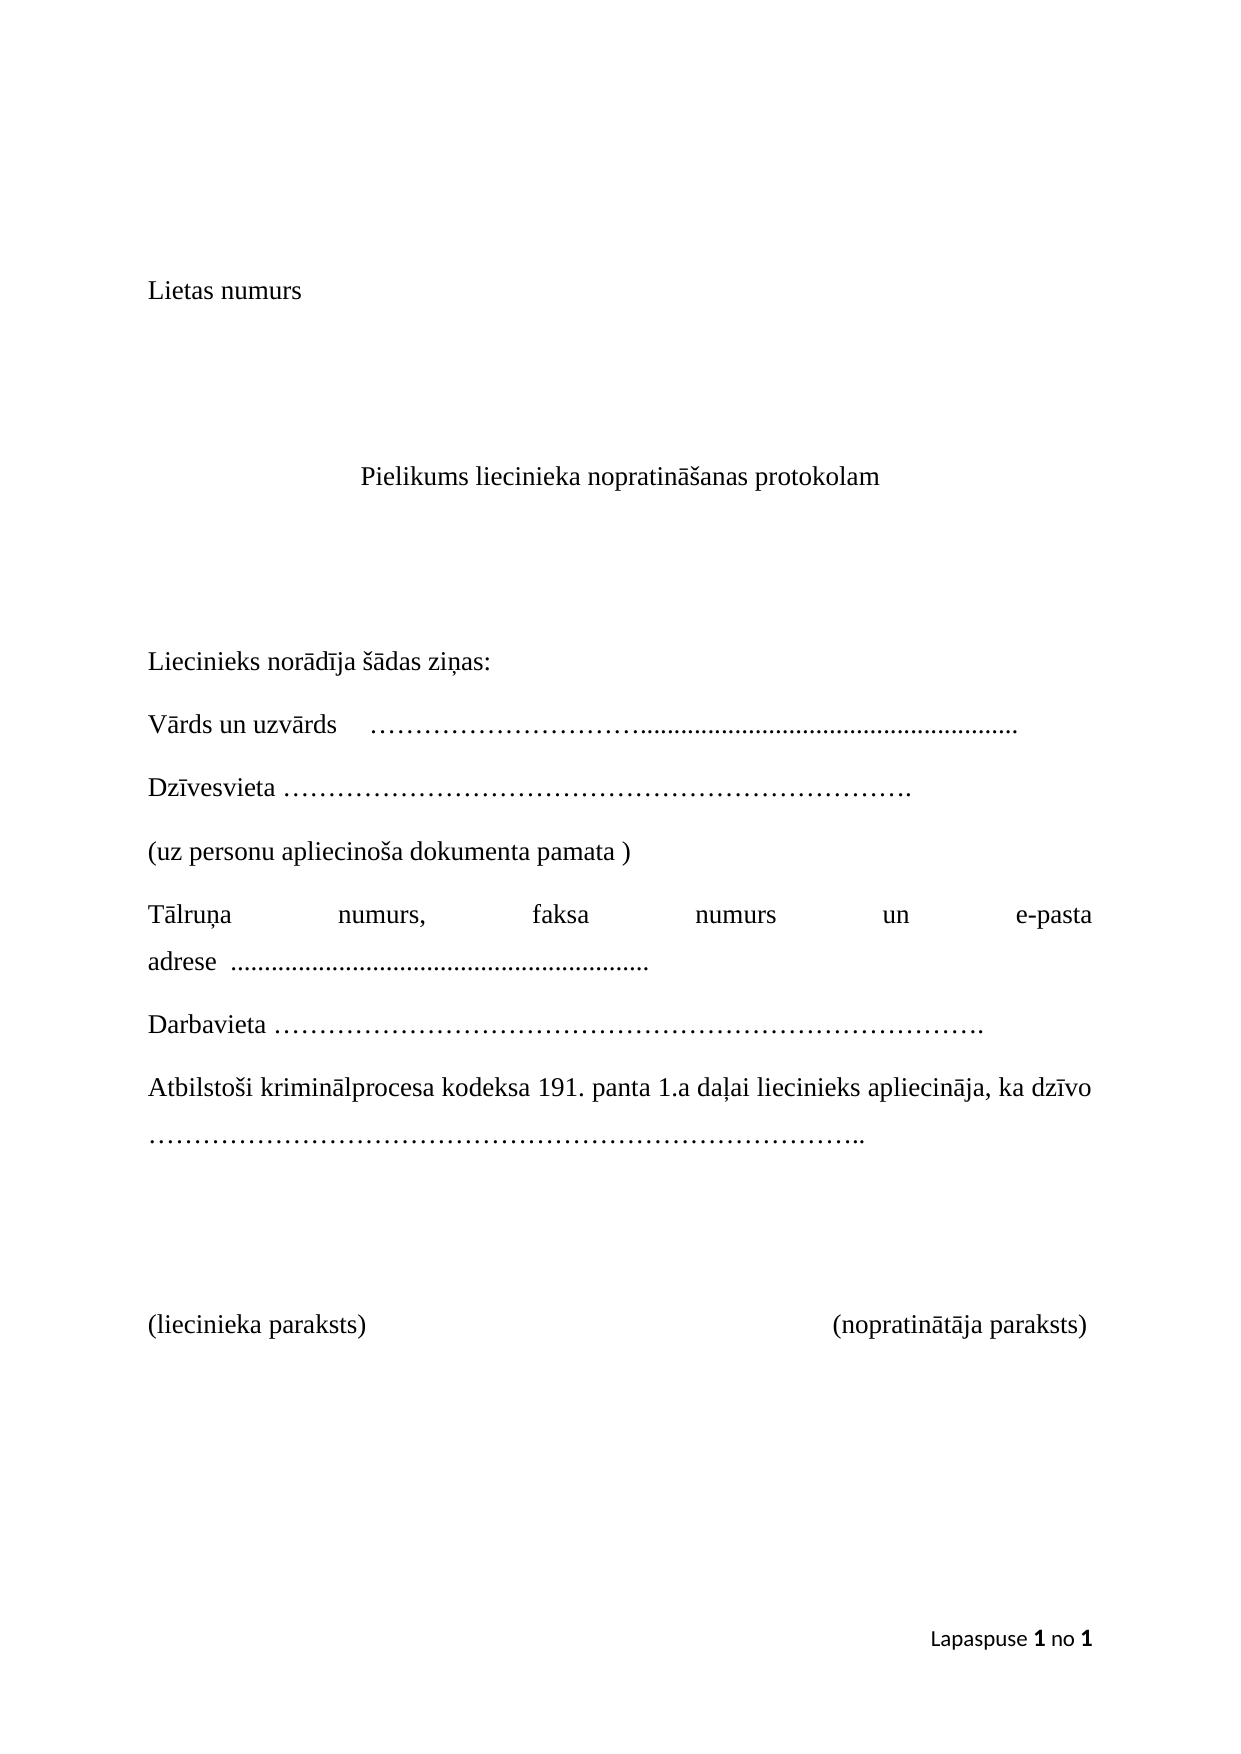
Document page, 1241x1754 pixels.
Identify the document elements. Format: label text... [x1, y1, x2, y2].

text Lietas numurs [148, 274, 1093, 305]
text (uz personu apliecinoša dokumenta pamata ) [148, 835, 1093, 866]
text Tālruņa numurs, faksa numurs un e-pasta adrese .............................................................. [148, 898, 1093, 976]
text Vārds un uzvārds …………………………........................................................ [148, 708, 1093, 739]
text Liecinieks norādīja šādas ziņas: [148, 645, 1093, 676]
text Dzīvesvieta ……………………………………………………………. [148, 772, 1093, 803]
text (liecinieka paraksts) (nopratinātāja paraksts) [148, 1308, 1093, 1339]
text Darbavieta ……………………………………………………………………. [148, 1008, 1093, 1039]
text Pielikums liecinieka nopratināšanas protokolam [148, 459, 1093, 491]
text Atbilstoši kriminālprocesa kodeksa 191. panta 1.a daļai liecinieks apliecināja, ka dzīvo …………………………………………………………………….. [148, 1072, 1093, 1149]
